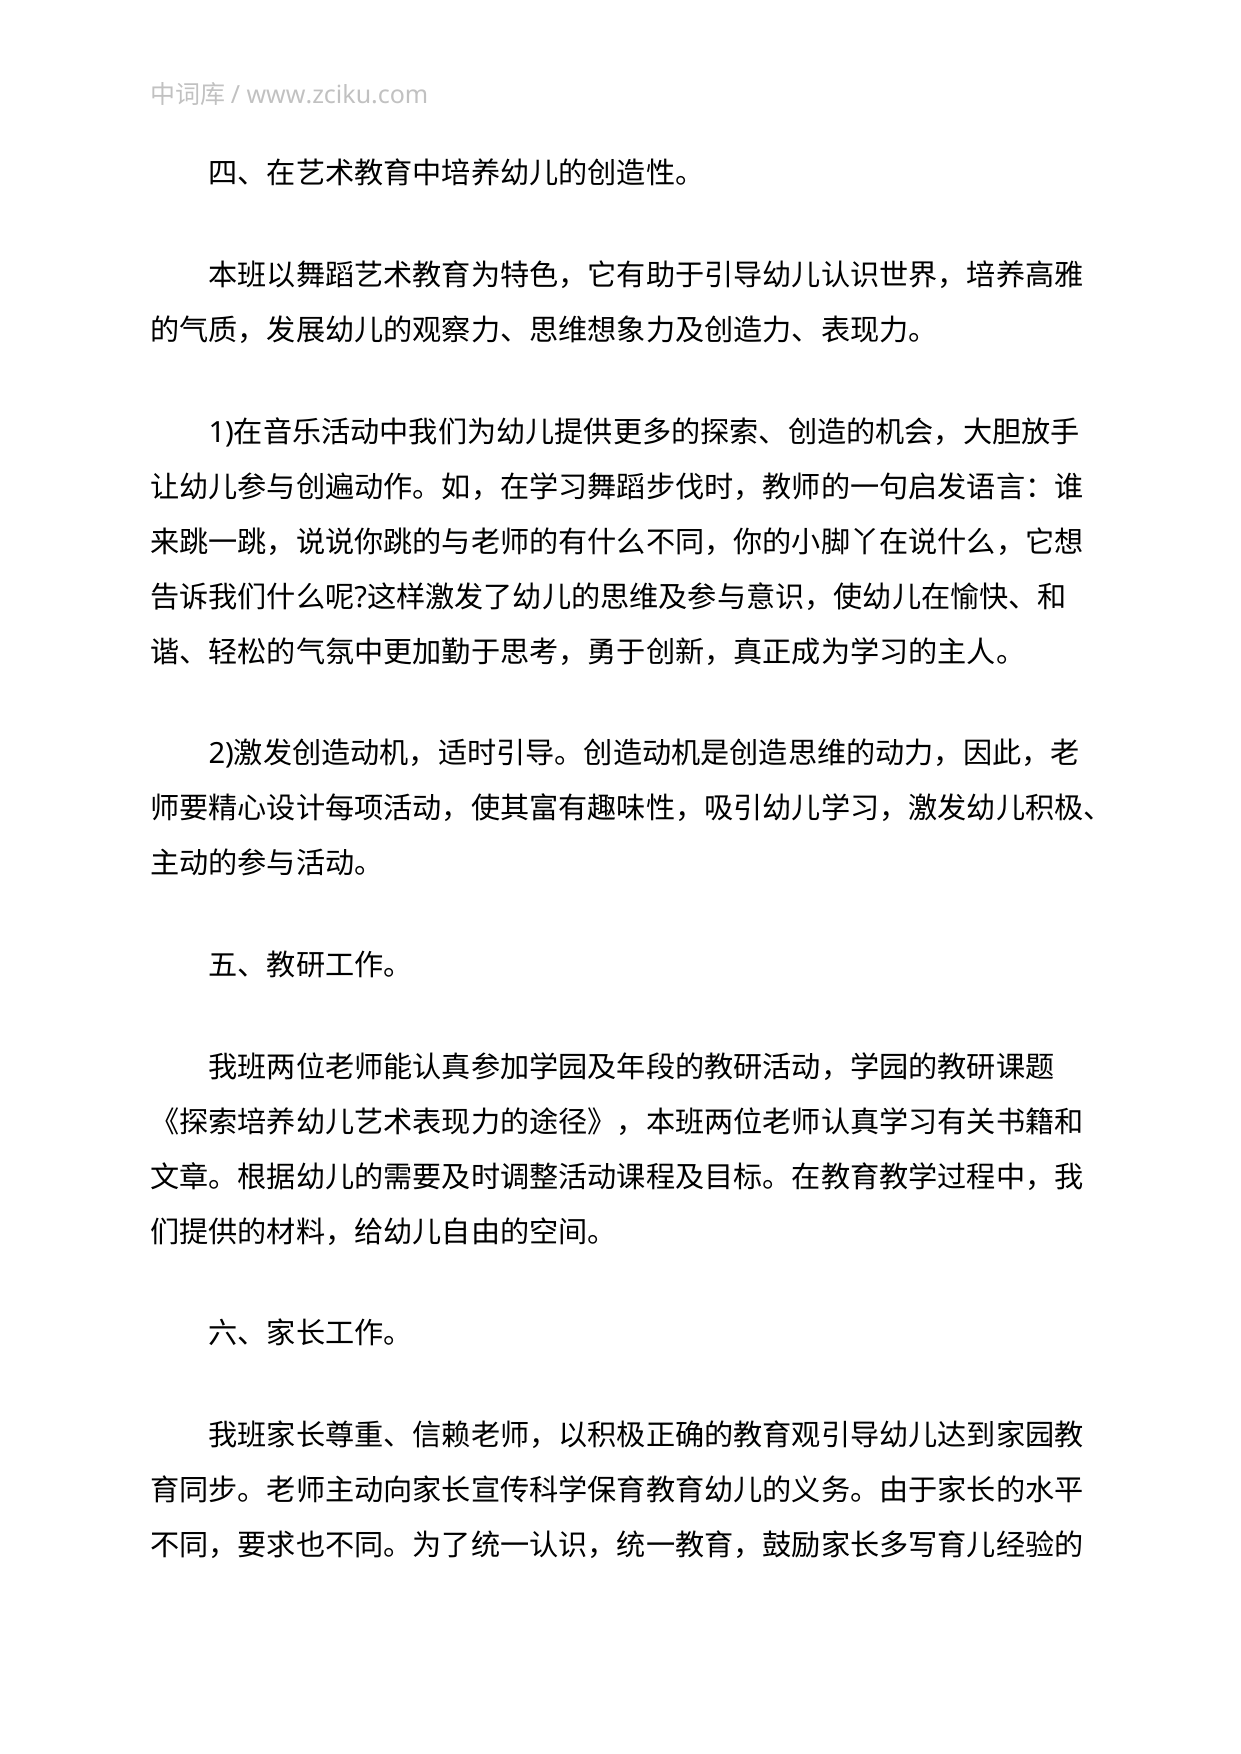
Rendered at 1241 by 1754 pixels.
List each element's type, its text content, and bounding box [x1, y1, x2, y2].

text 2)激发创造动机，适时引导。创造动机是创造思维的动力，因此，老师要精心设计每项活动，使其富有趣味性，吸引幼儿学习，激发幼儿积极、主动的参与活动。 [150, 730, 1090, 882]
text 五、教研工作。 [150, 942, 1090, 984]
text 我班两位老师能认真参加学园及年段的教研活动，学园的教研课题《探索培养幼儿艺术表现力的途径》，本班两位老师认真学习有关书籍和文章。根据幼儿的需要及时调整活动课程及目标。在教育教学过程中，我们提供的材料，给幼儿自由的空间。 [150, 1043, 1090, 1250]
text 1)在音乐活动中我们为幼儿提供更多的探索、创造的机会，大胆放手让幼儿参与创遍动作。如，在学习舞蹈步伐时，教师的一句启发语言：谁来跳一跳，说说你跳的与老师的有什么不同，你的小脚丫在说什么，它想告诉我们什么呢?这样激发了幼儿的思维及参与意识，使幼儿在愉快、和谐、轻松的气氛中更加勤于思考，勇于创新，真正成为学习的主人。 [150, 408, 1090, 671]
text 六、家长工作。 [150, 1310, 1090, 1352]
text 四、在艺术教育中培养幼儿的创造性。 [150, 150, 1090, 192]
text 本班以舞蹈艺术教育为特色，它有助于引导幼儿认识世界，培养高雅的气质，发展幼儿的观察力、思维想象力及创造力、表现力。 [150, 252, 1090, 349]
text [150, 1412, 1090, 1564]
